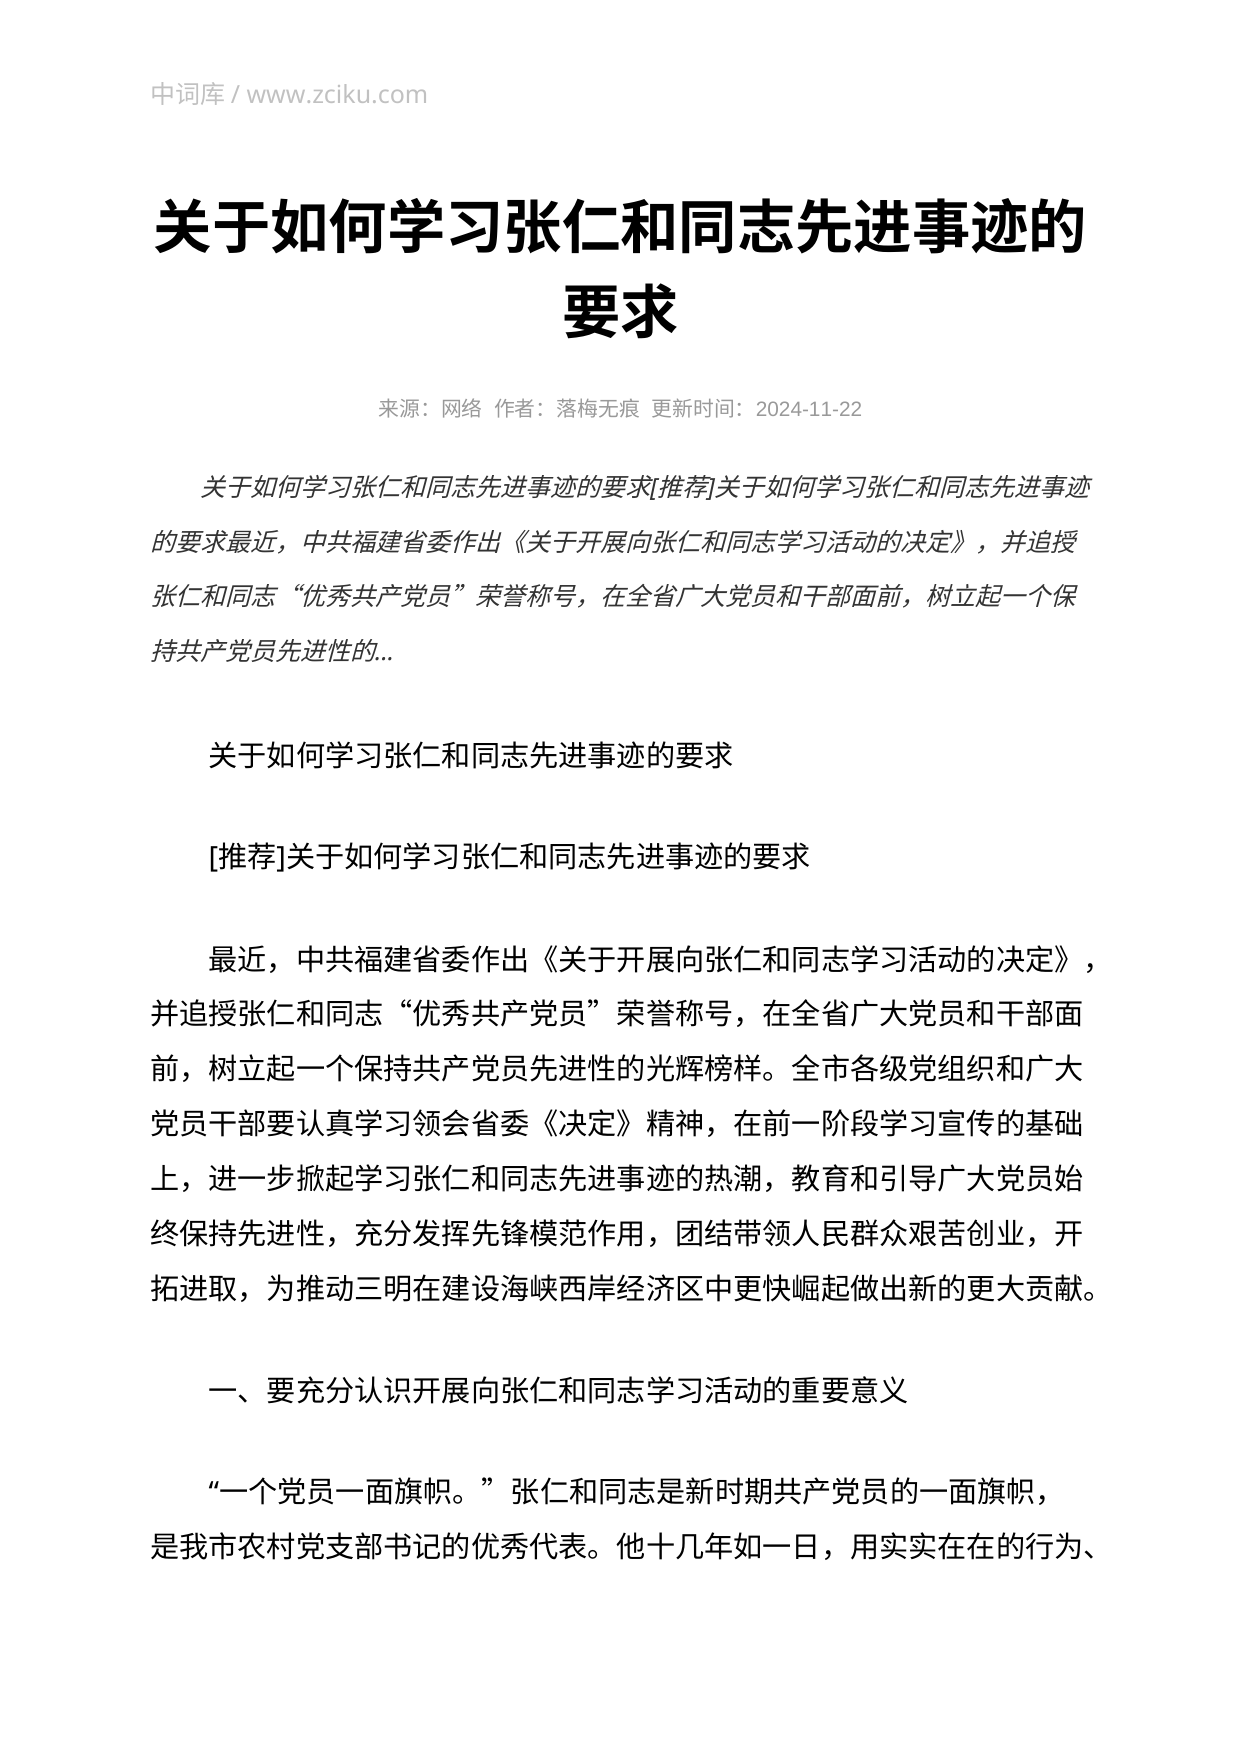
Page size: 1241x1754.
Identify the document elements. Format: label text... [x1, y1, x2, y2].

text 关于如何学习张仁和同志先进事迹的要求 [150, 732, 1090, 774]
subtitle 关于如何学习张仁和同志先进事迹的要求 [150, 181, 1090, 350]
text 一、要充分认识开展向张仁和同志学习活动的重要意义 [150, 1367, 1090, 1409]
text 关于如何学习张仁和同志先进事迹的要求[推荐]关于如何学习张仁和同志先进事迹的要求最近，中共福建省委作出《关于开展向张仁和同志学习活动的决定》，并追授张仁和同志“优秀共产党员”荣誉称号，在全省广大党员和干部面前，树立起一个保持共产党员先进性的... [150, 468, 1090, 667]
text [推荐]关于如何学习张仁和同志先进事迹的要求 [150, 834, 1090, 876]
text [150, 1469, 1090, 1566]
text 来源：网络 作者：落梅无痕 更新时间：2024-11-22 [150, 397, 1090, 421]
text 最近，中共福建省委作出《关于开展向张仁和同志学习活动的决定》，并追授张仁和同志“优秀共产党员”荣誉称号，在全省广大党员和干部面前，树立起一个保持共产党员先进性的光辉榜样。全市各级党组织和广大党员干部要认真学习领会省委《决定》精神，在前一阶段学习宣传的基础上，进一步掀起学习张仁和同志先进事迹的热潮，教育和引导广大党员始终保持先进性，充分发挥先锋模范作用，团结带领人民群众艰苦创业，开拓进取，为推动三明在建设海峡西岸经济区中更快崛起做出新的更大贡献。 [150, 936, 1090, 1308]
